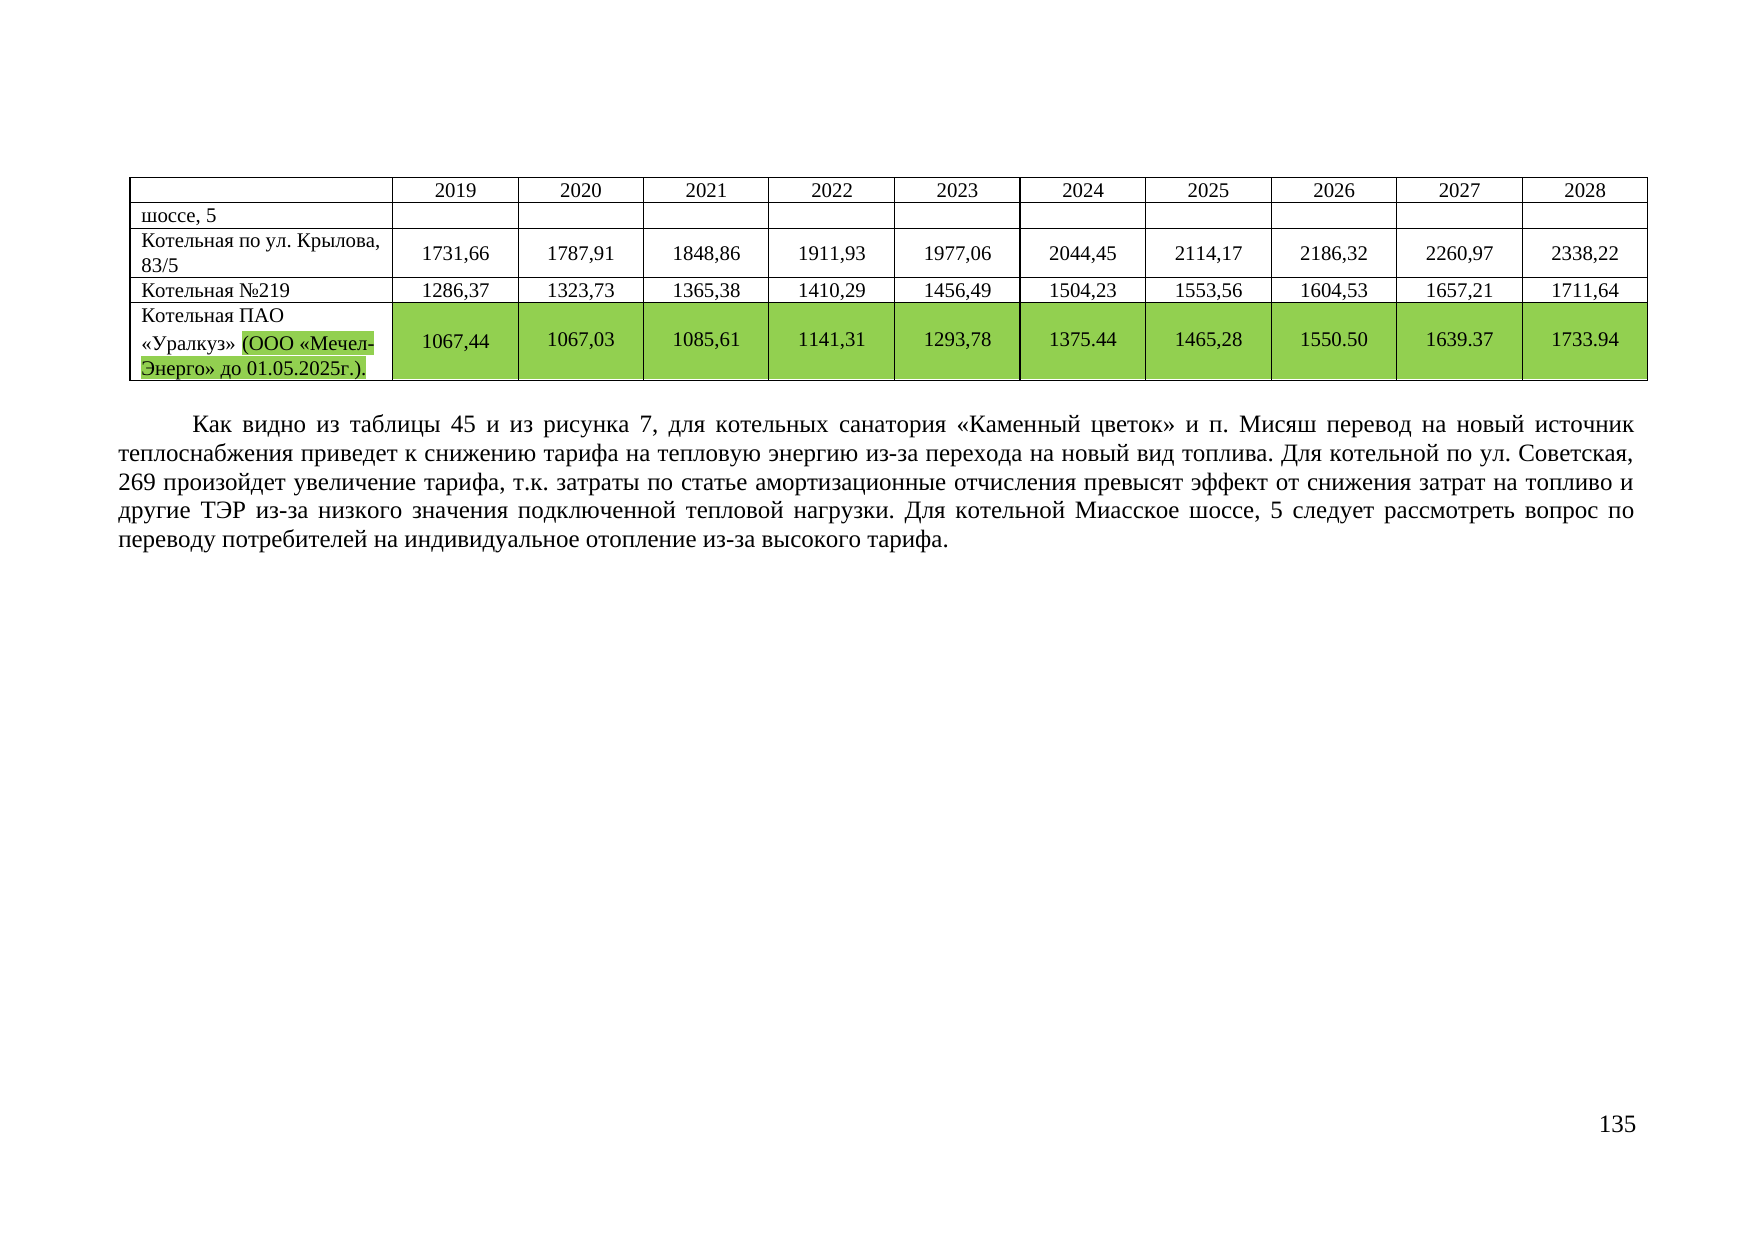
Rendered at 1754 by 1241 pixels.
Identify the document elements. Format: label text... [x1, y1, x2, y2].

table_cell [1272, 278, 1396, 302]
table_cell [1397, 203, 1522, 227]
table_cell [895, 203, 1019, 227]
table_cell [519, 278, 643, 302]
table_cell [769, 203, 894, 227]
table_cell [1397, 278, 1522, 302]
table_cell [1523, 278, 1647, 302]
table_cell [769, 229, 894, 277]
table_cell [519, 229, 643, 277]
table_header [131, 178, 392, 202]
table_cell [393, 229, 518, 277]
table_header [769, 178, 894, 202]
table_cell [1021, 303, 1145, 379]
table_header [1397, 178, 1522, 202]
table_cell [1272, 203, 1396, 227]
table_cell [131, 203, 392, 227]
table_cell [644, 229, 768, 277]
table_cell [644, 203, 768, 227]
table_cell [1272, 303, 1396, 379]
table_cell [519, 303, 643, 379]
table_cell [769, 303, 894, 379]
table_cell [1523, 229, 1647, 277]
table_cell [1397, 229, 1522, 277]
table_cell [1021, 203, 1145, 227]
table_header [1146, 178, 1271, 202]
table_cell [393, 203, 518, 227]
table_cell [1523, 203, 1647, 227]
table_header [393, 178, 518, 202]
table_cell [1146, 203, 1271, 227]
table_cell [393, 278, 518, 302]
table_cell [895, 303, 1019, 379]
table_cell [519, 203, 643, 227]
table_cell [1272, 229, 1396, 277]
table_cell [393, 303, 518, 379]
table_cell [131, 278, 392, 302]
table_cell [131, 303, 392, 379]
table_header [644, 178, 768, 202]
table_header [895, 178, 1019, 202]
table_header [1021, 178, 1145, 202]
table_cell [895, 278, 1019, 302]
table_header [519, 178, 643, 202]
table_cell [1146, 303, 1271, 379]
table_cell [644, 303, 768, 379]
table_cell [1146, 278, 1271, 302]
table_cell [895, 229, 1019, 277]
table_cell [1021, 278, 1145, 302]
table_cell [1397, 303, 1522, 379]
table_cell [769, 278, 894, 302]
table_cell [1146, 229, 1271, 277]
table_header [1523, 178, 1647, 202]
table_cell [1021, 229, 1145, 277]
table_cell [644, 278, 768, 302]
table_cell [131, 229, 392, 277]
text Как видно из таблицы 45 и из рисунка 7, для котельных санатория «Каменный цветок» и п. Мисяш перевод на новый источник теплоснабжения приведет к снижению тарифа на тепловую энергию из-за перехода на новый вид топлива. Для котельной по ул. Советская, 269 произойдет увеличение тарифа, т.к. затраты по статье амортизационные отчисления превысят эффект от снижения затрат на топливо и другие ТЭР из-за низкого значения подключенной тепловой нагрузки. Для котельной Миасское шоссе, 5 следует рассмотреть вопрос по переводу потребителей на индивидуальное отопление из-за высокого тарифа. [118, 409, 1636, 553]
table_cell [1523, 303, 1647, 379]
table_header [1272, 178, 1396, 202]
